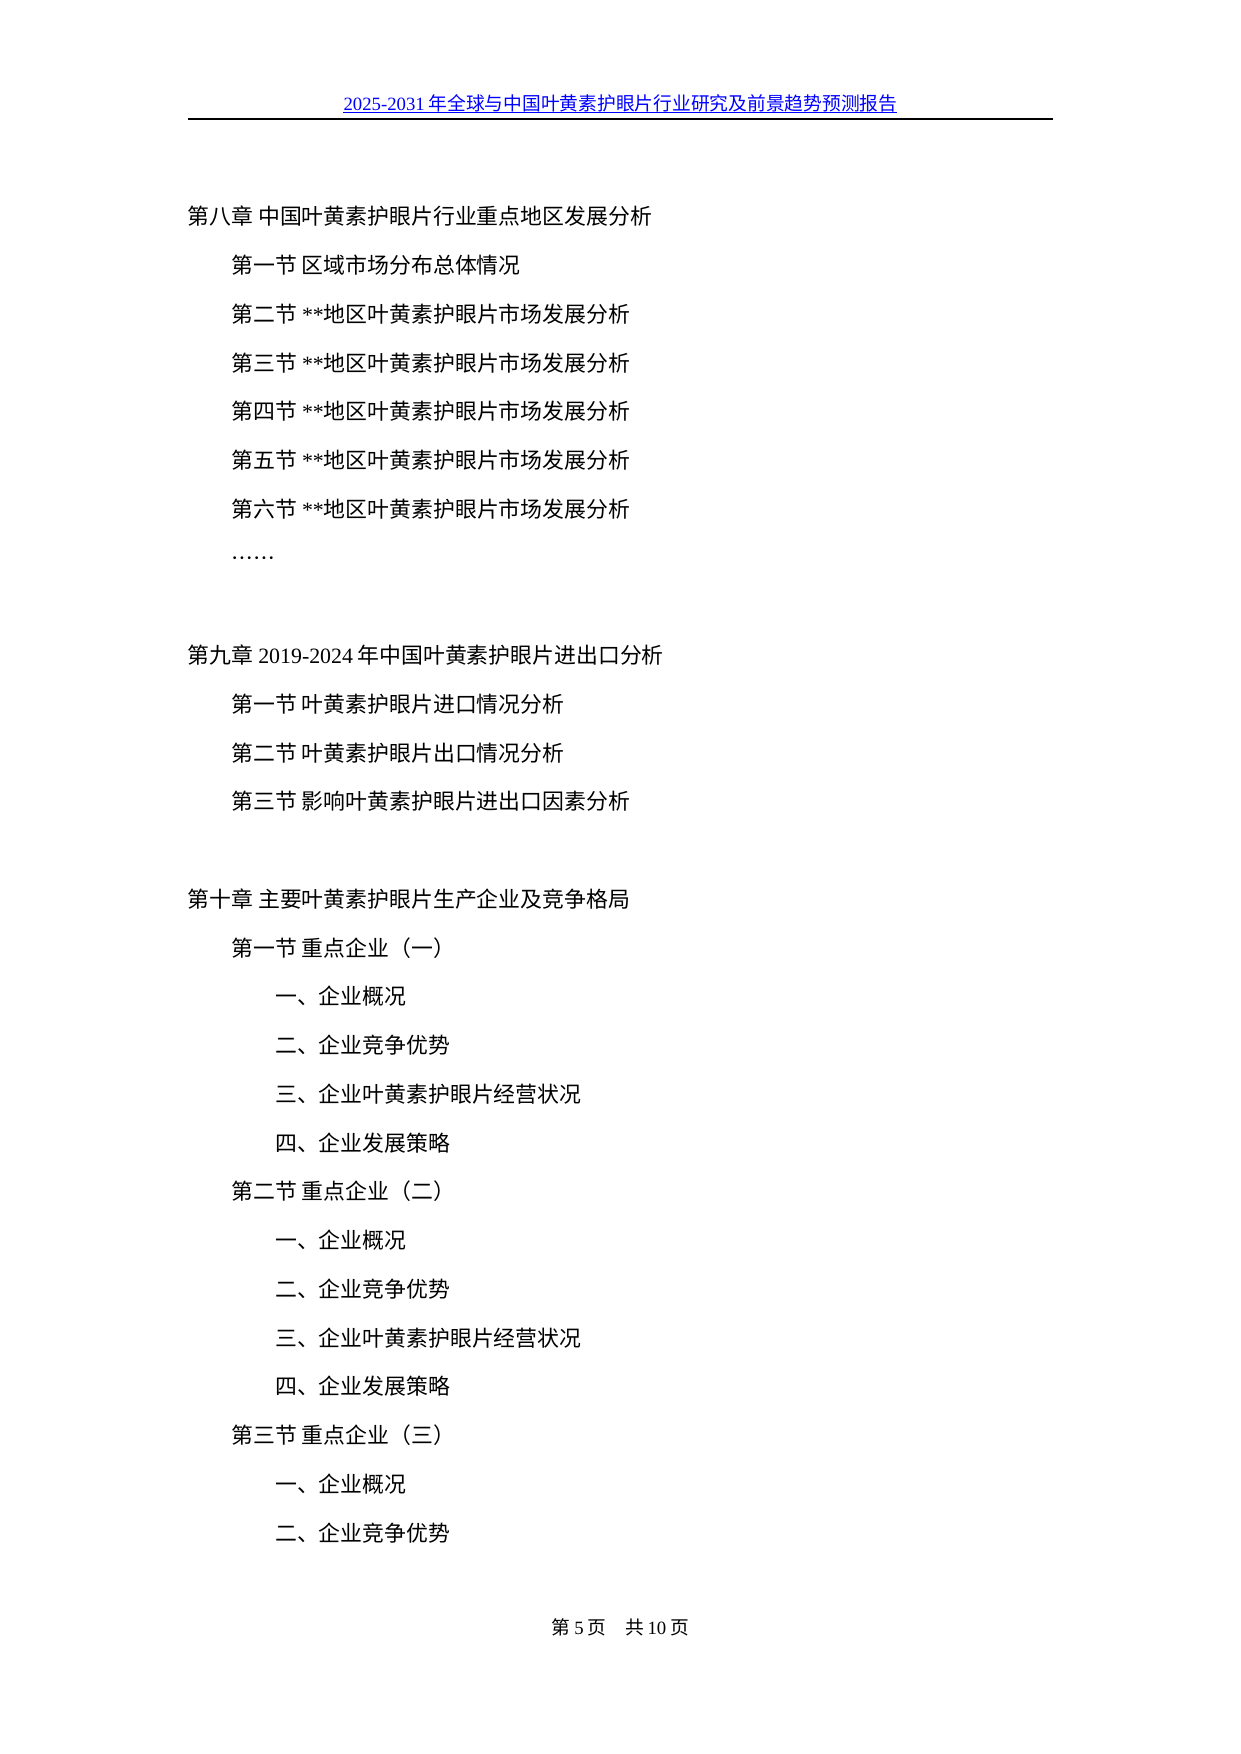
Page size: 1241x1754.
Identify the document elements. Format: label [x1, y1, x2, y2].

text [187, 150, 1053, 1548]
